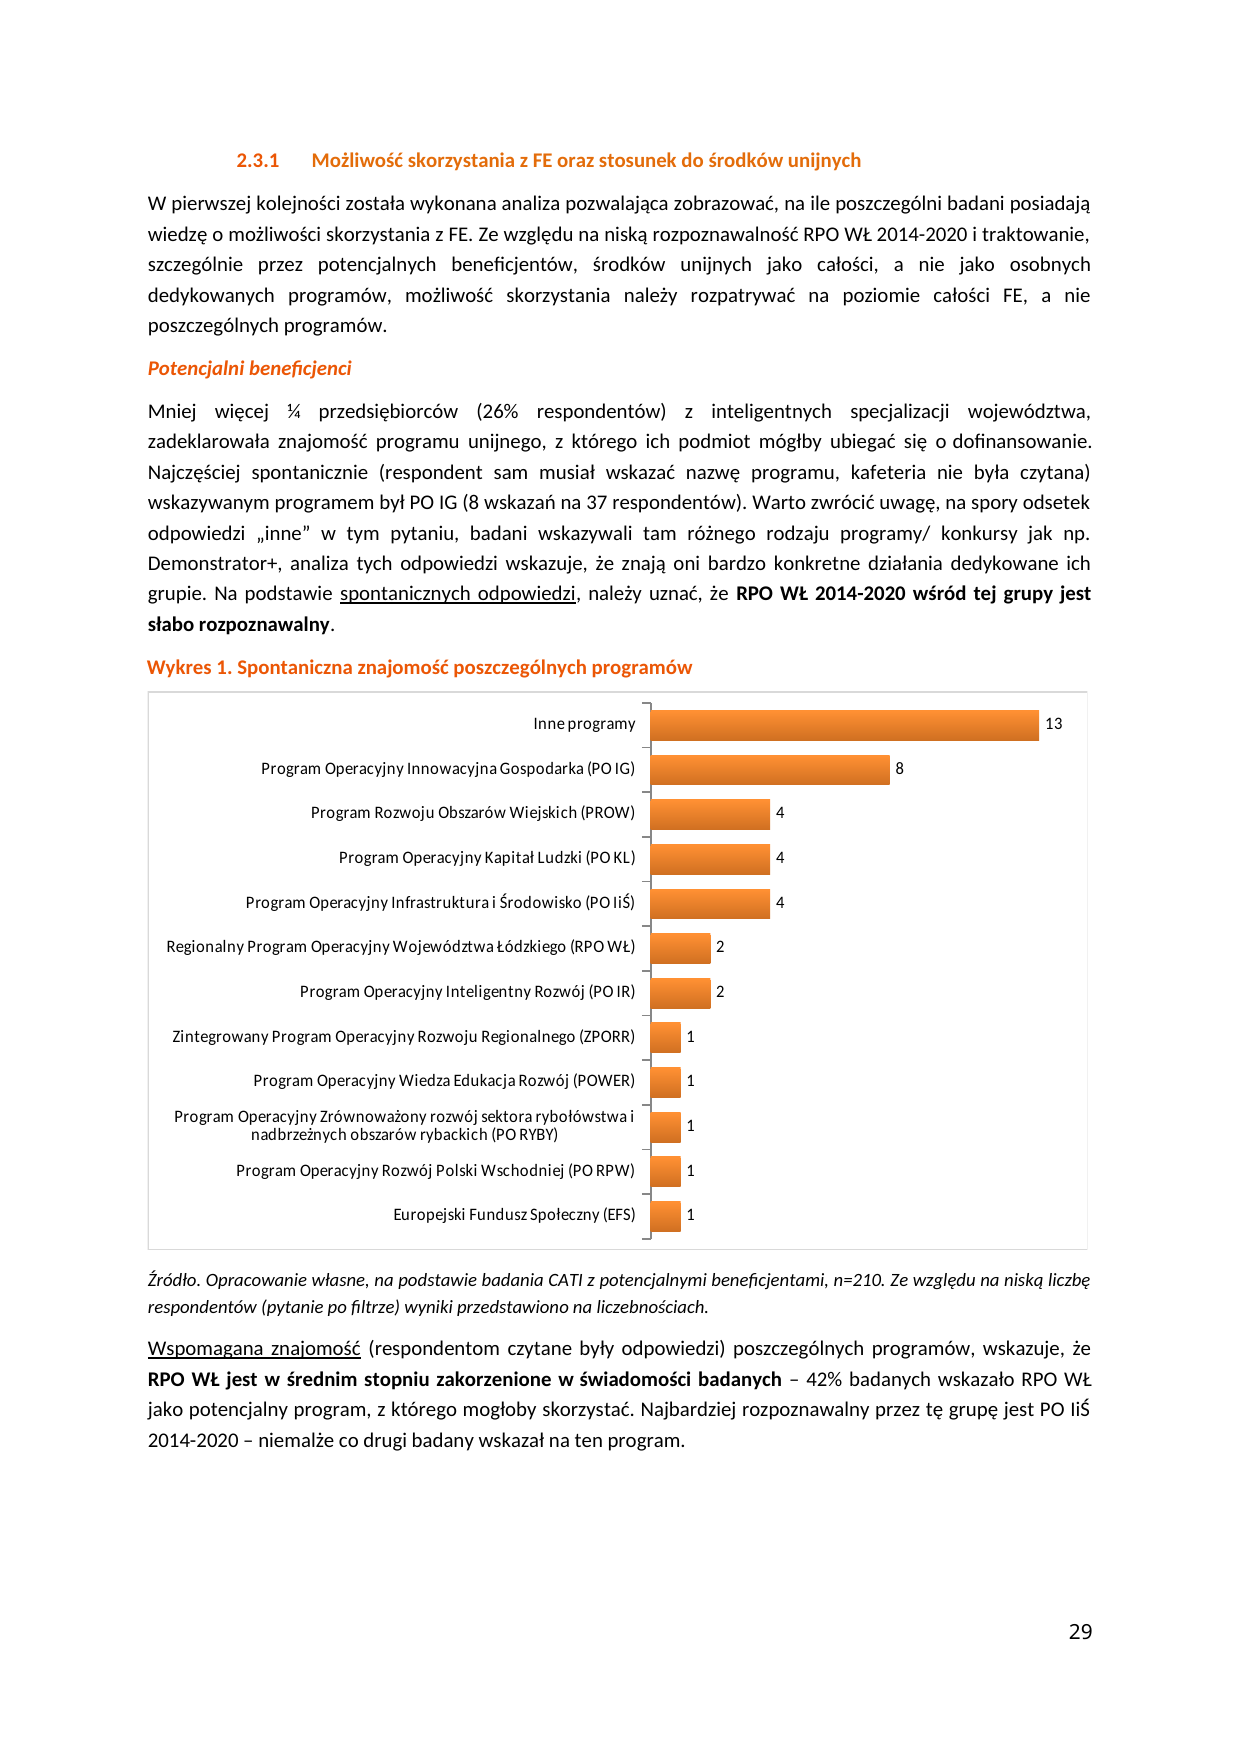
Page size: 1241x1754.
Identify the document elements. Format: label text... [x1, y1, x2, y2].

text Wspomagana znajomość (respondentom czytane były odpowiedzi) poszczególnych programów, wskazuje, że RPO WŁ jest w średnim stopniu zakorzenione w świadomości badanych – 42% badanych wskazało RPO WŁ jako potencjalny program, z którego mogłoby skorzystać. Najbardziej rozpoznawalny przez tę grupę jest PO IiŚ 2014-2020 – niemalże co drugi badany wskazał na ten program. [148, 1336, 1092, 1452]
text Źródło. Opracowanie własne, na podstawie badania CATI z potencjalnymi beneficjentami, n=210. Ze względu na niską liczbę respondentów (pytanie po filtrze) wyniki przedstawiono na liczebnościach. [148, 1268, 1092, 1318]
subtitle Możliwość skorzystania z FE oraz stosunek do środków unijnych [236, 148, 1092, 173]
text Mniej więcej ¼ przedsiębiorców (26% respondentów) z inteligentnych specjalizacji województwa, zadeklarowała znajomość programu unijnego, z którego ich podmiot mógłby ubiegać się o dofinansowanie. Najczęściej spontanicznie (respondent sam musiał wskazać nazwę programu, kafeteria nie była czytana) wskazywanym programem był PO IG (8 wskazań na 37 respondentów). Warto zwrócić uwagę, na spory odsetek odpowiedzi „inne” w tym pytaniu, badani wskazywali tam różnego rodzaju programy/ konkursy jak np. Demonstrator+, analiza tych odpowiedzi wskazuje, że znają oni bardzo konkretne działania dedykowane ich grupie. Na podstawie spontanicznych odpowiedzi, należy uznać, że RPO WŁ 2014-2020 wśród tej grupy jest słabo rozpoznawalny. [148, 398, 1092, 636]
text Potencjalni beneficjenci [148, 355, 1092, 381]
text W pierwszej kolejności została wykonana analiza pozwalająca zobrazować, na ile poszczególni badani posiadają wiedzę o możliwości skorzystania z FE. Ze względu na niską rozpoznawalność RPO WŁ 2014-2020 i traktowanie, szczególnie przez potencjalnych beneficjentów, środków unijnych jako całości, a nie jako osobnych dedykowanych programów, możliwość skorzystania należy rozpatrywać na poziomie całości FE, a nie poszczególnych programów. [148, 191, 1092, 338]
